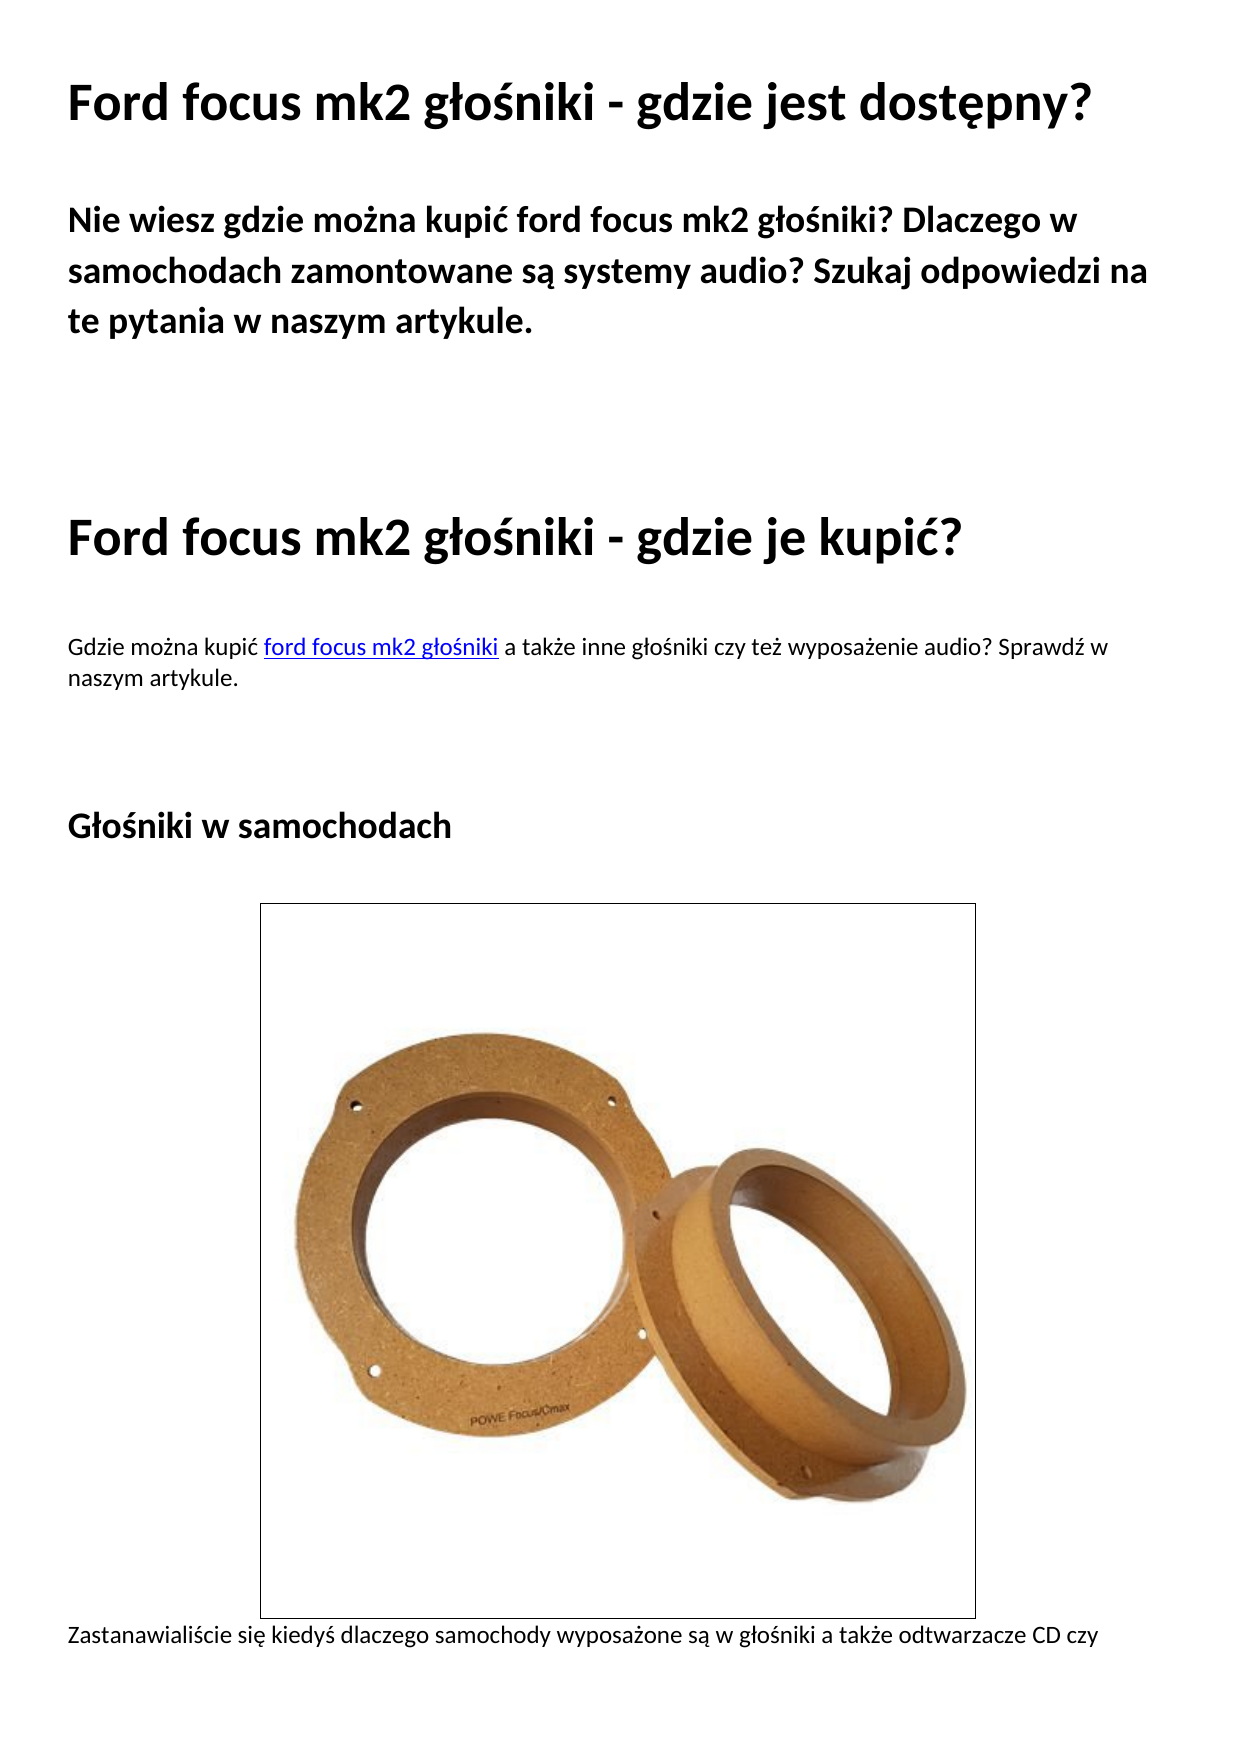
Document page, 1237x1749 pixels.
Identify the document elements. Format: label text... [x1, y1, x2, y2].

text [68, 1619, 1169, 1649]
text Ford focus mk2 głośniki - gdzie jest dostępny? [68, 68, 1169, 134]
text Głośniki w samochodach [68, 802, 1169, 848]
picture [261, 904, 975, 1618]
text Ford focus mk2 głośniki - gdzie je kupić? [68, 503, 1169, 569]
text Nie wiesz gdzie można kupić ford focus mk2 głośniki? Dlaczego w samochodach zamontowane są systemy audio? Szukaj odpowiedzi na te pytania w naszym artykule. [68, 196, 1169, 343]
text Gdzie można kupić ford focus mk2 głośniki a także inne głośniki czy też wyposażenie audio? Sprawdź w naszym artykule. [68, 631, 1169, 692]
